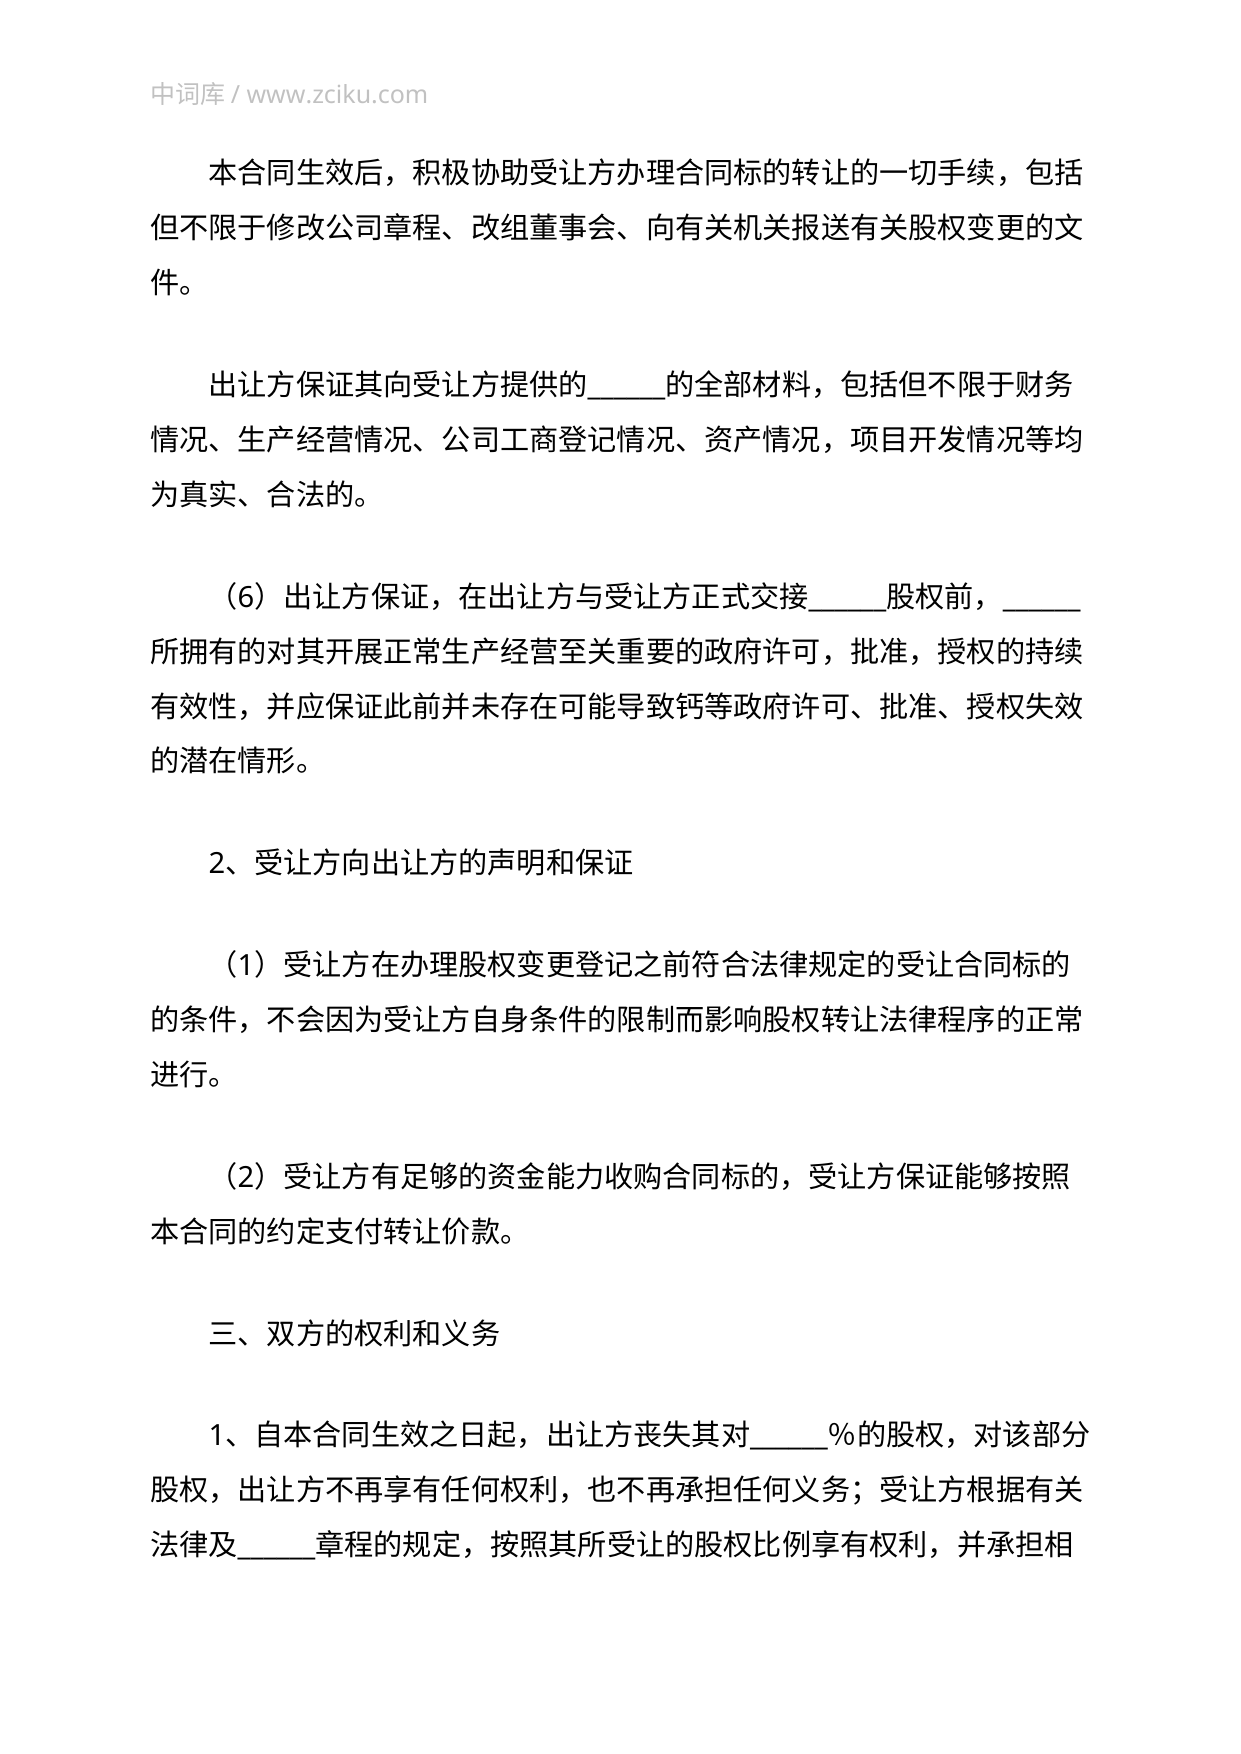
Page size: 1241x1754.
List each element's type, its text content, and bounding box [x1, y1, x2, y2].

text （6）出让方保证，在出让方与受让方正式交接______股权前，______所拥有的对其开展正常生产经营至关重要的政府许可，批准，授权的持续有效性，并应保证此前并未存在可能导致钙等政府许可、批准、授权失效的潜在情形。 [150, 573, 1090, 780]
text （2）受让方有足够的资金能力收购合同标的，受让方保证能够按照本合同的约定支付转让价款。 [150, 1153, 1090, 1251]
text 三、双方的权利和义务 [150, 1310, 1090, 1352]
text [150, 1412, 1090, 1564]
text 2、受让方向出让方的声明和保证 [150, 840, 1090, 882]
text （1）受让方在办理股权变更登记之前符合法律规定的受让合同标的的条件，不会因为受让方自身条件的限制而影响股权转让法律程序的正常进行。 [150, 942, 1090, 1094]
text 本合同生效后，积极协助受让方办理合同标的转让的一切手续，包括但不限于修改公司章程、改组董事会、向有关机关报送有关股权变更的文件。 [150, 150, 1090, 302]
text 出让方保证其向受让方提供的______的全部材料，包括但不限于财务情况、生产经营情况、公司工商登记情况、资产情况，项目开发情况等均为真实、合法的。 [150, 362, 1090, 514]
